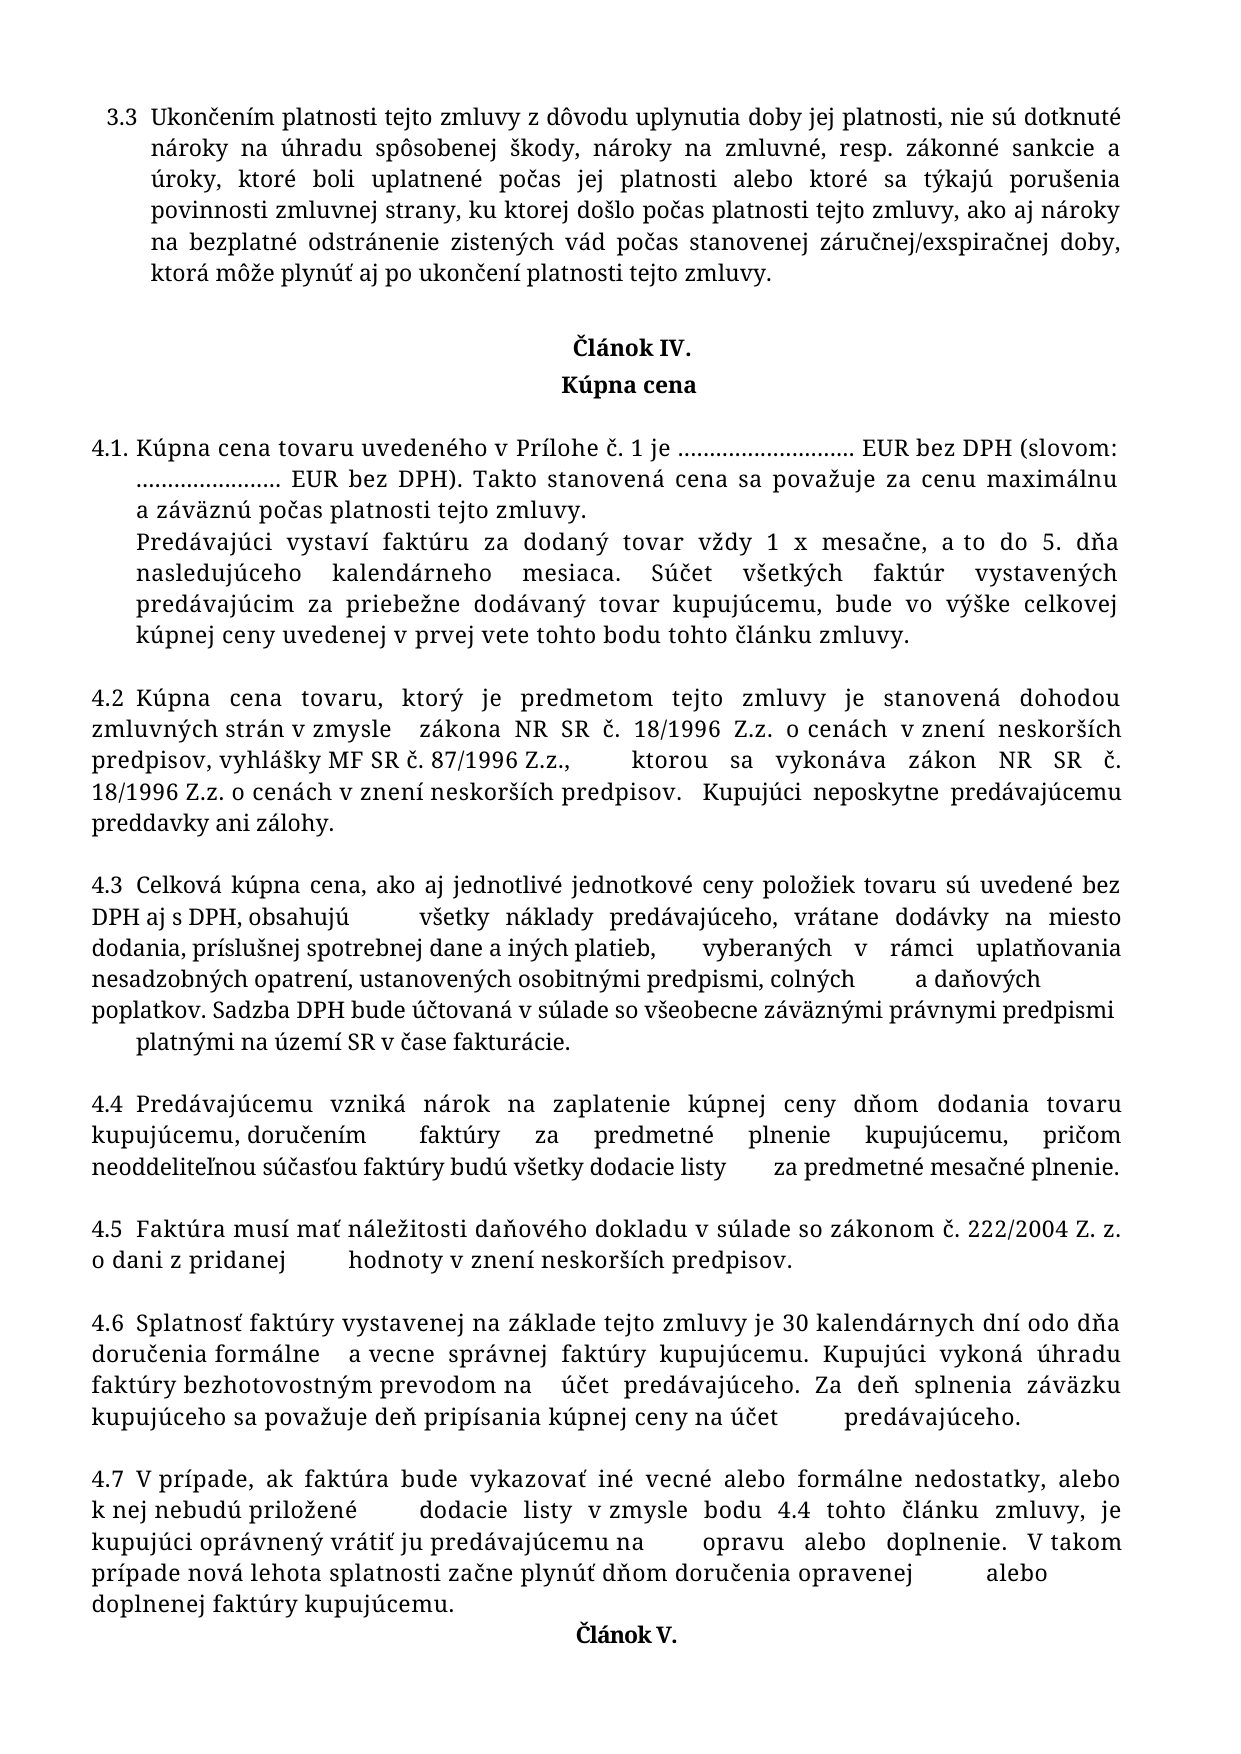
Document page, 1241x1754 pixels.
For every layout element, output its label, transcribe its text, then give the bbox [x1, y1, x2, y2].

text 4.5 Faktúra musí mať náležitosti daňového dokladu v súlade so zákonom č. 222/2004 Z. z. o dani z pridanej hodnoty v znení neskorších predpisov. [91, 1213, 1122, 1275]
list Kúpna cena tovaru uvedeného v Prílohe č. 1 je ............................ EUR bez DPH (slovom: ....................... EUR bez DPH). Takto stanovená cena sa považuje za cenu maximálnu a záväznú počas platnosti tejto zmluvy. [91, 432, 1119, 525]
text 4.3 Celková kúpna cena, ako aj jednotlivé jednotkové ceny položiek tovaru sú uvedené bez DPH aj s DPH, obsahujú všetky náklady predávajúceho, vrátane dodávky na miesto dodania, príslušnej spotrebnej dane a iných platieb, vyberaných v rámci uplatňovania nesadzobných opatrení, ustanovených osobitnými predpismi, colných a daňových poplatkov. Sadzba DPH bude účtovaná v súlade so všeobecne záväznými právnymi predpismi platnými na území SR v čase fakturácie. [91, 869, 1122, 1057]
text 4.4 Predávajúcemu vzniká nárok na zaplatenie kúpnej ceny dňom dodania tovaru kupujúcemu, doručením faktúry za predmetné plnenie kupujúcemu, pričom neoddeliteľnou súčasťou faktúry budú všetky dodacie listy za predmetné mesačné plnenie. [91, 1088, 1122, 1182]
list 3.3 Ukončením platnosti tejto zmluvy z dôvodu uplynutia doby jej platnosti, nie sú dotknuté nároky na úhradu spôsobenej škody, nároky na zmluvné, resp. zákonné sankcie a úroky, ktoré boli uplatnené počas jej platnosti alebo ktoré sa týkajú porušenia povinnosti zmluvnej strany, ku ktorej došlo počas platnosti tejto zmluvy, ako aj nároky na bezplatné odstránenie zistených vád počas stanovenej záručnej/exspiračnej doby, ktorá môže plynúť aj po ukončení platnosti tejto zmluvy. [106, 100, 1122, 288]
text 4.2 Kúpna cena tovaru, ktorý je predmetom tejto zmluvy je stanovená dohodou zmluvných strán v zmysle zákona NR SR č. 18/1996 Z.z. o cenách v znení neskorších predpisov, vyhlášky MF SR č. 87/1996 Z.z., ktorou sa vykonáva zákon NR SR č. 18/1996 Z.z. o cenách v znení neskorších predpisov. Kupujúci neposkytne predávajúcemu preddavky ani zálohy. [91, 682, 1122, 838]
text Kúpna cena [136, 369, 1122, 400]
text Článok V. [136, 1619, 1118, 1650]
text 4.7 V prípade, ak faktúra bude vykazovať iné vecné alebo formálne nedostatky, alebo k nej nebudú priložené dodacie listy v zmysle bodu 4.4 tohto článku zmluvy, je kupujúci oprávnený vrátiť ju predávajúcemu na opravu alebo doplnenie. V takom prípade nová lehota splatnosti začne plynúť dňom doručenia opravenej alebo doplnenej faktúry kupujúcemu. [91, 1463, 1122, 1619]
list Predávajúci vystaví faktúru za dodaný tovar vždy 1 x mesačne, a to do 5. dňa nasledujúceho kalendárneho mesiaca. Súčet všetkých faktúr vystavených predávajúcim za priebežne dodávaný tovar kupujúcemu, bude vo výške celkovej kúpnej ceny uvedenej v prvej vete tohto bodu tohto článku zmluvy. [136, 525, 1119, 650]
text 4.6 Splatnosť faktúry vystavenej na základe tejto zmluvy je 30 kalendárnych dní odo dňa doručenia formálne a vecne správnej faktúry kupujúcemu. Kupujúci vykoná úhradu faktúry bezhotovostným prevodom na účet predávajúceho. Za deň splnenia záväzku kupujúceho sa považuje deň pripísania kúpnej ceny na účet predávajúceho. [91, 1307, 1122, 1432]
text Článok IV. [136, 332, 1122, 363]
